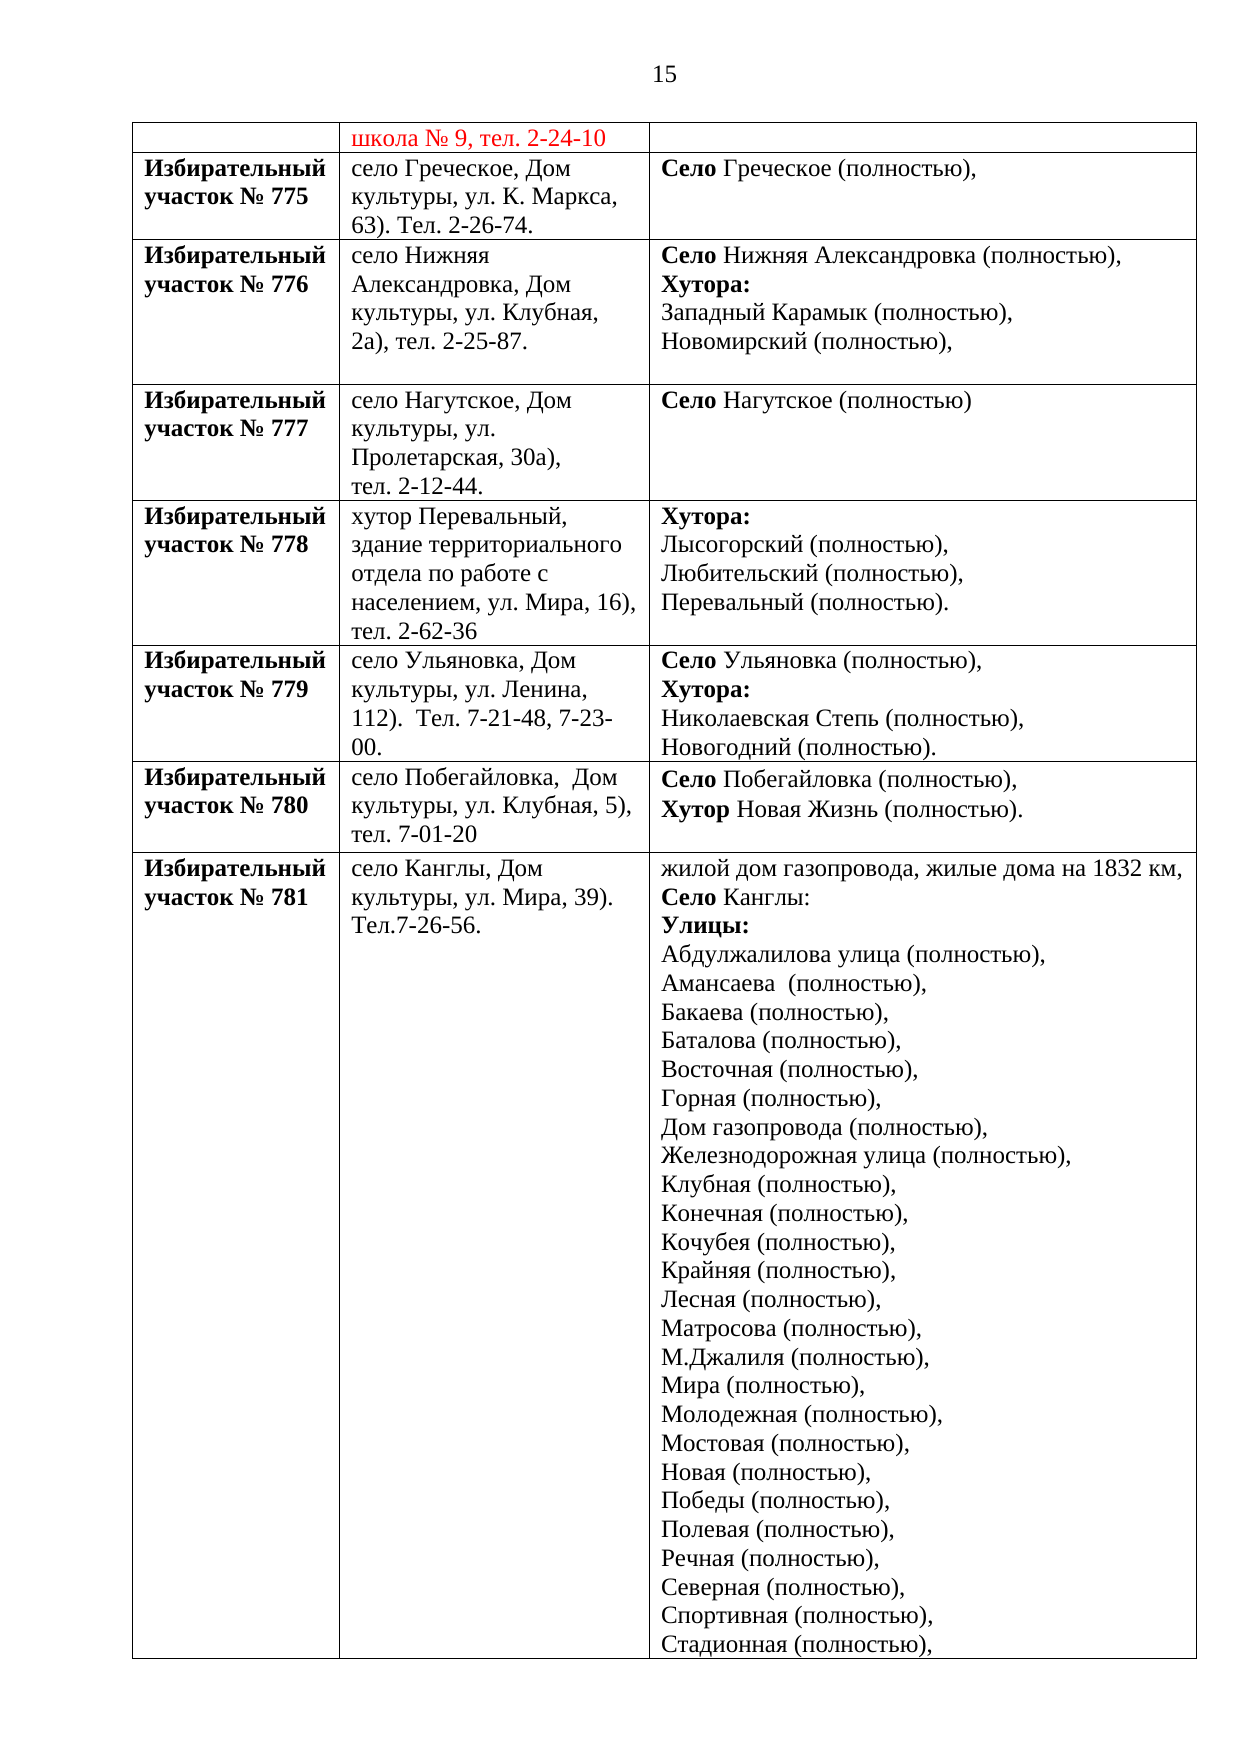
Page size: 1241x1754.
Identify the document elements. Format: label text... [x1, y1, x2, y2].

table_cell Избирательный участок № 777 [133, 385, 339, 500]
table_cell село Греческое, Дом культуры, ул. К. Маркса, 63). Тел. 2-26-74. [340, 153, 649, 239]
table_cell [650, 853, 1196, 1658]
table_cell село Нагутское, Дом культуры, ул. Пролетарская, 30а), тел. 2-12-44. [340, 385, 649, 500]
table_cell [133, 853, 339, 1658]
table_cell Село Побегайловка (полностью), Хутор Новая Жизнь (полностью). [650, 762, 1196, 852]
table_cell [133, 123, 339, 152]
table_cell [340, 853, 649, 1658]
table_cell Избирательный участок № 775 [133, 153, 339, 239]
table_cell село Ульяновка, Дом культуры, ул. Ленина, 112). Тел. 7-21-48, 7-23-00. [340, 646, 649, 761]
table_cell село Нижняя Александровка, Дом культуры, ул. Клубная, 2а), тел. 2-25-87. [340, 240, 649, 384]
table_cell Избирательный участок № 776 [133, 240, 339, 384]
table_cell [340, 123, 649, 152]
table_cell Избирательный участок № 778 [133, 501, 339, 644]
table_cell Избирательный участок № 780 [133, 762, 339, 852]
table_cell Село Нижняя Александровка (полностью), Хутора: Западный Карамык (полностью), Новомирский (полностью), [650, 240, 1196, 384]
table_cell Избирательный участок № 779 [133, 646, 339, 761]
table_cell хутор Перевальный, здание территориального отдела по работе с населением, ул. Мира, 16), тел. 2-62-36 [340, 501, 649, 644]
table_cell Село Ульяновка (полностью), Хутора: Николаевская Степь (полностью), Новогодний (полностью). [650, 646, 1196, 761]
table_cell Хутора: Лысогорский (полностью), Любительский (полностью), Перевальный (полностью). [650, 501, 1196, 644]
table_cell село Побегайловка, Дом культуры, ул. Клубная, 5), тел. 7-01-20 [340, 762, 649, 852]
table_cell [650, 123, 1196, 152]
table_cell Село Греческое (полностью), [650, 153, 1196, 239]
table_cell Село Нагутское (полностью) [650, 385, 1196, 500]
